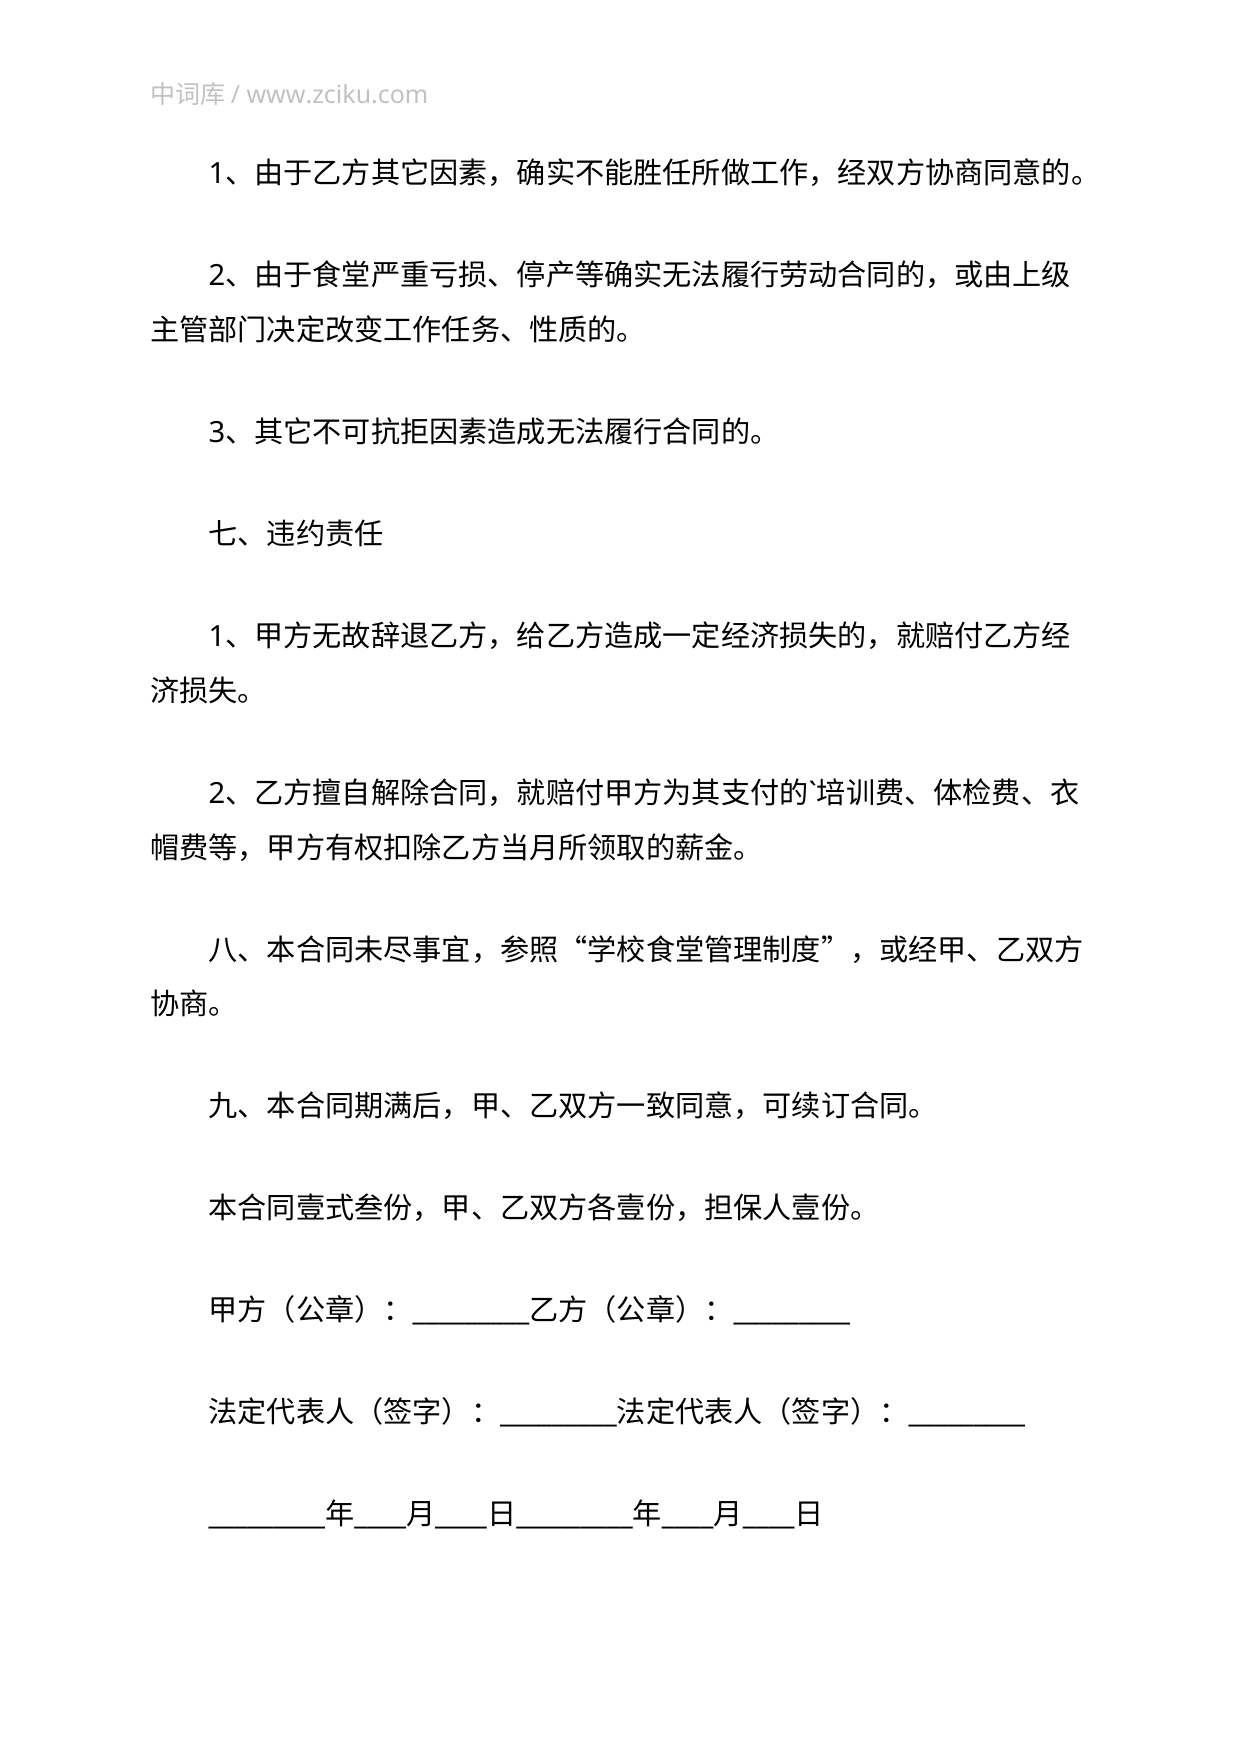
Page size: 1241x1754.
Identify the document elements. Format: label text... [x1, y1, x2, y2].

text 2、乙方擅自解除合同，就赔付甲方为其支付的`培训费、体检费、衣帽费等，甲方有权扣除乙方当月所领取的薪金。 [150, 769, 1090, 867]
text 法定代表人（签字）：_________法定代表人（签字）：_________ [150, 1388, 1090, 1431]
text _________年____月____日_________年____月____日 [150, 1490, 1090, 1533]
text 3、其它不可抗拒因素造成无法履行合同的。 [150, 409, 1090, 451]
text 2、由于食堂严重亏损、停产等确实无法履行劳动合同的，或由上级主管部门决定改变工作任务、性质的。 [150, 252, 1090, 349]
text 1、甲方无故辞退乙方，给乙方造成一定经济损失的，就赔付乙方经济损失。 [150, 612, 1090, 710]
text 甲方（公章）：_________乙方（公章）：_________ [150, 1286, 1090, 1329]
text 九、本合同期满后，甲、乙双方一致同意，可续订合同。 [150, 1083, 1090, 1125]
text 八、本合同未尽事宜，参照“学校食堂管理制度”，或经甲、乙双方协商。 [150, 926, 1090, 1023]
text 七、违约责任 [150, 511, 1090, 553]
text 本合同壹式叁份，甲、乙双方各壹份，担保人壹份。 [150, 1184, 1090, 1227]
text 1、由于乙方其它因素，确实不能胜任所做工作，经双方协商同意的。 [150, 150, 1090, 192]
